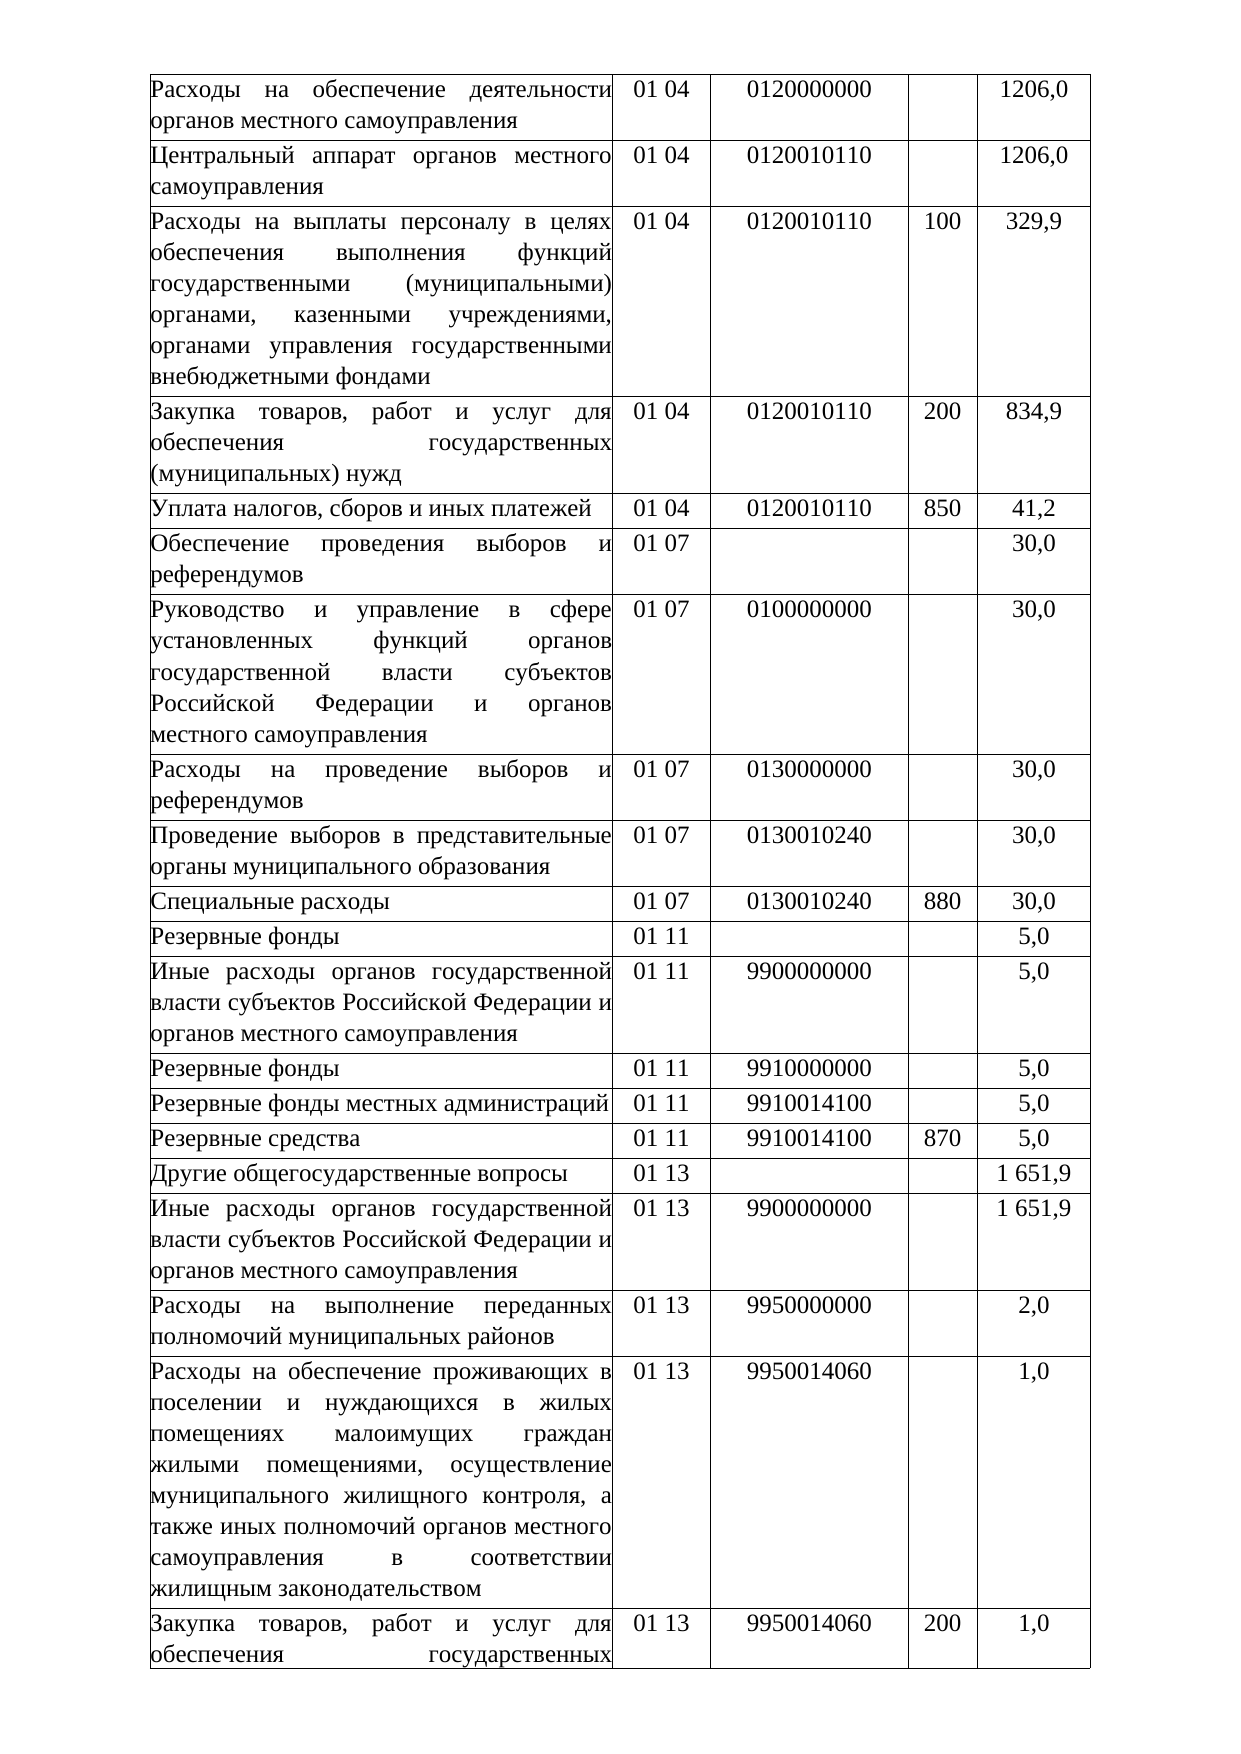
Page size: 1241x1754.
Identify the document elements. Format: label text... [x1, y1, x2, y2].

table_cell 9910014100 [711, 1089, 908, 1123]
table_cell 0120010110 [711, 207, 908, 396]
table_cell 5,0 [978, 1124, 1090, 1158]
table_cell 0130010240 [711, 887, 908, 921]
table_cell 1 651,9 [978, 1159, 1090, 1193]
table_cell Закупка товаров, работ и услуг для обеспечения государственных (муниципальных) нужд [151, 397, 612, 493]
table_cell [151, 1609, 612, 1668]
table_cell 01 11 [613, 1124, 710, 1158]
table_cell [909, 1054, 977, 1088]
table_cell 30,0 [978, 755, 1090, 819]
table_cell 1,0 [978, 1609, 1090, 1668]
table_cell 01 04 [613, 75, 710, 140]
table_cell 01 04 [613, 207, 710, 396]
table_cell 30,0 [978, 821, 1090, 886]
table_cell 9900000000 [711, 957, 908, 1053]
table_cell Расходы на обеспечение деятельности органов местного самоуправления [151, 75, 612, 140]
table_cell 01 11 [613, 1054, 710, 1088]
table_cell [909, 1194, 977, 1290]
table_cell 01 11 [613, 1089, 710, 1123]
table_cell 2,0 [978, 1291, 1090, 1356]
table_cell Проведение выборов в представительные органы муниципального образования [151, 821, 612, 886]
table_cell 30,0 [978, 595, 1090, 753]
table_cell Уплата налогов, сборов и иных платежей [151, 494, 612, 528]
table_cell Расходы на выполнение переданных полномочий муниципальных районов [151, 1291, 612, 1356]
table_cell 01 13 [613, 1159, 710, 1193]
table_cell 30,0 [978, 887, 1090, 921]
table_cell 0120010110 [711, 141, 908, 206]
table_cell [909, 595, 977, 753]
table_cell 100 [909, 207, 977, 396]
table_cell Резервные средства [151, 1124, 612, 1158]
table_cell [909, 821, 977, 886]
table_cell 329,9 [978, 207, 1090, 396]
table_cell Обеспечение проведения выборов и референдумов [151, 529, 612, 594]
table_cell 01 11 [613, 957, 710, 1053]
table_cell 200 [909, 1609, 977, 1668]
table_cell 0120010110 [711, 397, 908, 493]
table_cell 01 07 [613, 887, 710, 921]
table_cell 5,0 [978, 1089, 1090, 1123]
table_cell 9950014060 [711, 1609, 908, 1668]
table_cell [909, 75, 977, 140]
table_cell Резервные фонды [151, 1054, 612, 1088]
table_cell Расходы на обеспечение проживающих в поселении и нуждающихся в жилых помещениях малоимущих граждан жилыми помещениями, осуществление муниципального жилищного контроля, а также иных полномочий органов местного самоуправления в соответствии жилищным законодательством [151, 1357, 612, 1608]
table_cell 5,0 [978, 1054, 1090, 1088]
table_cell [711, 529, 908, 594]
table_cell 0100000000 [711, 595, 908, 753]
table_cell Центральный аппарат органов местного самоуправления [151, 141, 612, 206]
table_cell 01 07 [613, 821, 710, 886]
table_cell 0120010110 [711, 494, 908, 528]
table_cell 9910014100 [711, 1124, 908, 1158]
table_cell 1 651,9 [978, 1194, 1090, 1290]
table_cell 850 [909, 494, 977, 528]
table_cell 0130010240 [711, 821, 908, 886]
table_cell 200 [909, 397, 977, 493]
table_cell 0120000000 [711, 75, 908, 140]
table_cell 01 07 [613, 755, 710, 819]
table_cell Резервные фонды [151, 922, 612, 956]
table_cell Расходы на проведение выборов и референдумов [151, 755, 612, 819]
table_cell [711, 922, 908, 956]
table_cell 1,0 [978, 1357, 1090, 1608]
table_cell 01 04 [613, 397, 710, 493]
table_cell 01 13 [613, 1609, 710, 1668]
table_cell Иные расходы органов государственной власти субъектов Российской Федерации и органов местного самоуправления [151, 957, 612, 1053]
table_cell 9900000000 [711, 1194, 908, 1290]
table_cell 1206,0 [978, 141, 1090, 206]
table_cell [711, 1159, 908, 1193]
table_cell [909, 755, 977, 819]
table_cell Руководство и управление в сфере установленных функций органов государственной власти субъектов Российской Федерации и органов местного самоуправления [151, 595, 612, 753]
table_cell [909, 1159, 977, 1193]
table_cell 01 04 [613, 141, 710, 206]
table_cell 41,2 [978, 494, 1090, 528]
table_cell [909, 957, 977, 1053]
table_cell 5,0 [978, 957, 1090, 1053]
table_cell 01 13 [613, 1357, 710, 1608]
table_cell [909, 922, 977, 956]
table_cell 5,0 [978, 922, 1090, 956]
table_cell 01 13 [613, 1291, 710, 1356]
table_cell 834,9 [978, 397, 1090, 493]
table_cell Иные расходы органов государственной власти субъектов Российской Федерации и органов местного самоуправления [151, 1194, 612, 1290]
table_cell 01 04 [613, 494, 710, 528]
table_cell 30,0 [978, 529, 1090, 594]
table_cell 9950014060 [711, 1357, 908, 1608]
table_cell [909, 1291, 977, 1356]
table_cell Другие общегосударственные вопросы [151, 1159, 612, 1193]
table_cell 0130000000 [711, 755, 908, 819]
table_cell 9950000000 [711, 1291, 908, 1356]
table_cell [909, 529, 977, 594]
table_cell Специальные расходы [151, 887, 612, 921]
table_cell 880 [909, 887, 977, 921]
table_cell 9910000000 [711, 1054, 908, 1088]
table_cell [909, 1357, 977, 1608]
table_cell 01 11 [613, 922, 710, 956]
table_cell [909, 141, 977, 206]
table_cell Резервные фонды местных администраций [151, 1089, 612, 1123]
table_cell [909, 1089, 977, 1123]
table_cell 01 13 [613, 1194, 710, 1290]
table_cell 1206,0 [978, 75, 1090, 140]
table_cell 01 07 [613, 529, 710, 594]
table_cell 01 07 [613, 595, 710, 753]
table_cell 870 [909, 1124, 977, 1158]
